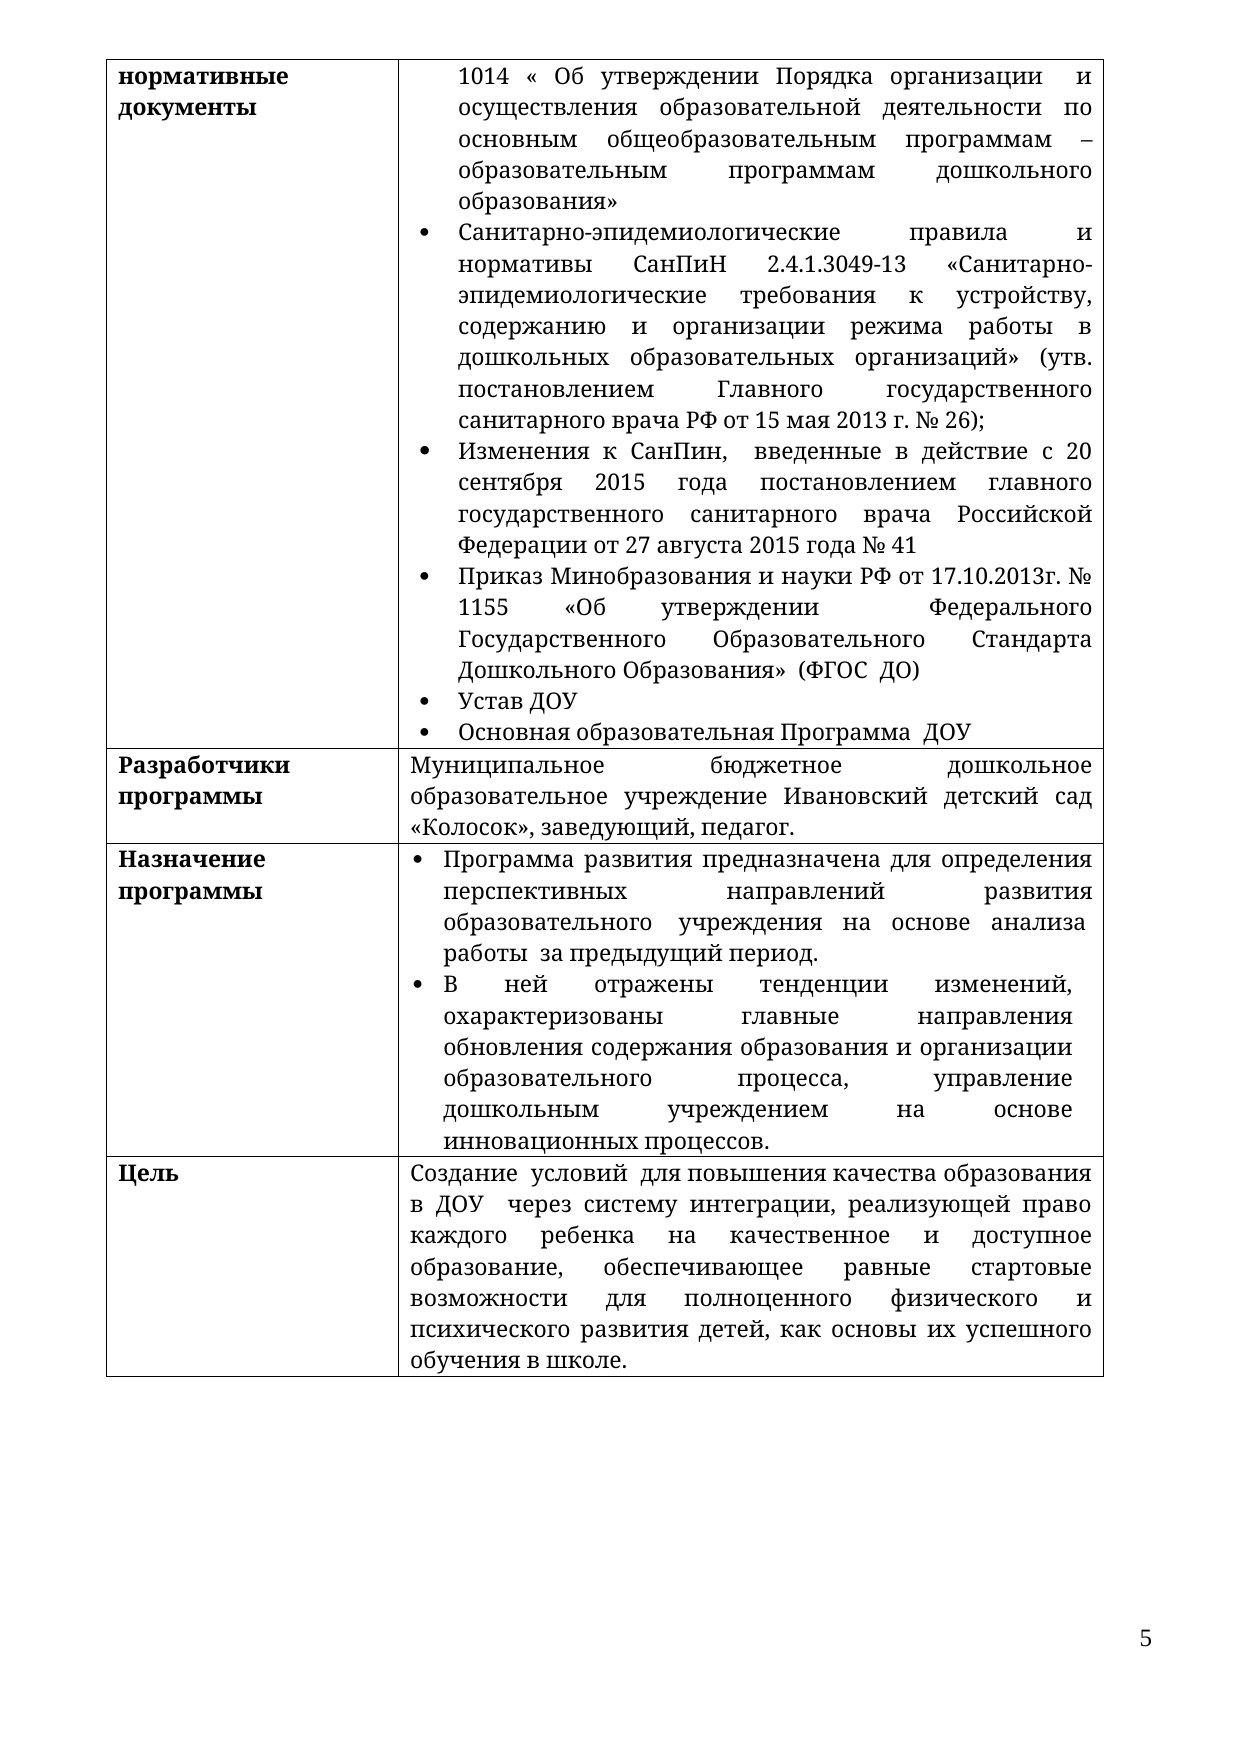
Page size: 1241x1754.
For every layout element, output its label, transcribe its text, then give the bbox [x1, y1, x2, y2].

table_cell Разработчики программы [107, 749, 398, 842]
table_cell Цель [107, 1157, 398, 1376]
table_cell Назначение программы [107, 844, 398, 1156]
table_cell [399, 60, 1103, 748]
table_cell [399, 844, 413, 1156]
table_cell Муниципальное бюджетное дошкольное образовательное учреждение Ивановский детский сад «Колосок», заведующий, педагог. [399, 749, 1103, 842]
table_cell Создание условий для повышения качества образования в ДОУ через систему интеграции, реализующей право каждого ребенка на качественное и доступное образование, обеспечивающее равные стартовые возможности для полноценного физического и психического развития детей, как основы их успешного обучения в школе. [399, 1157, 1103, 1376]
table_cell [107, 60, 398, 748]
